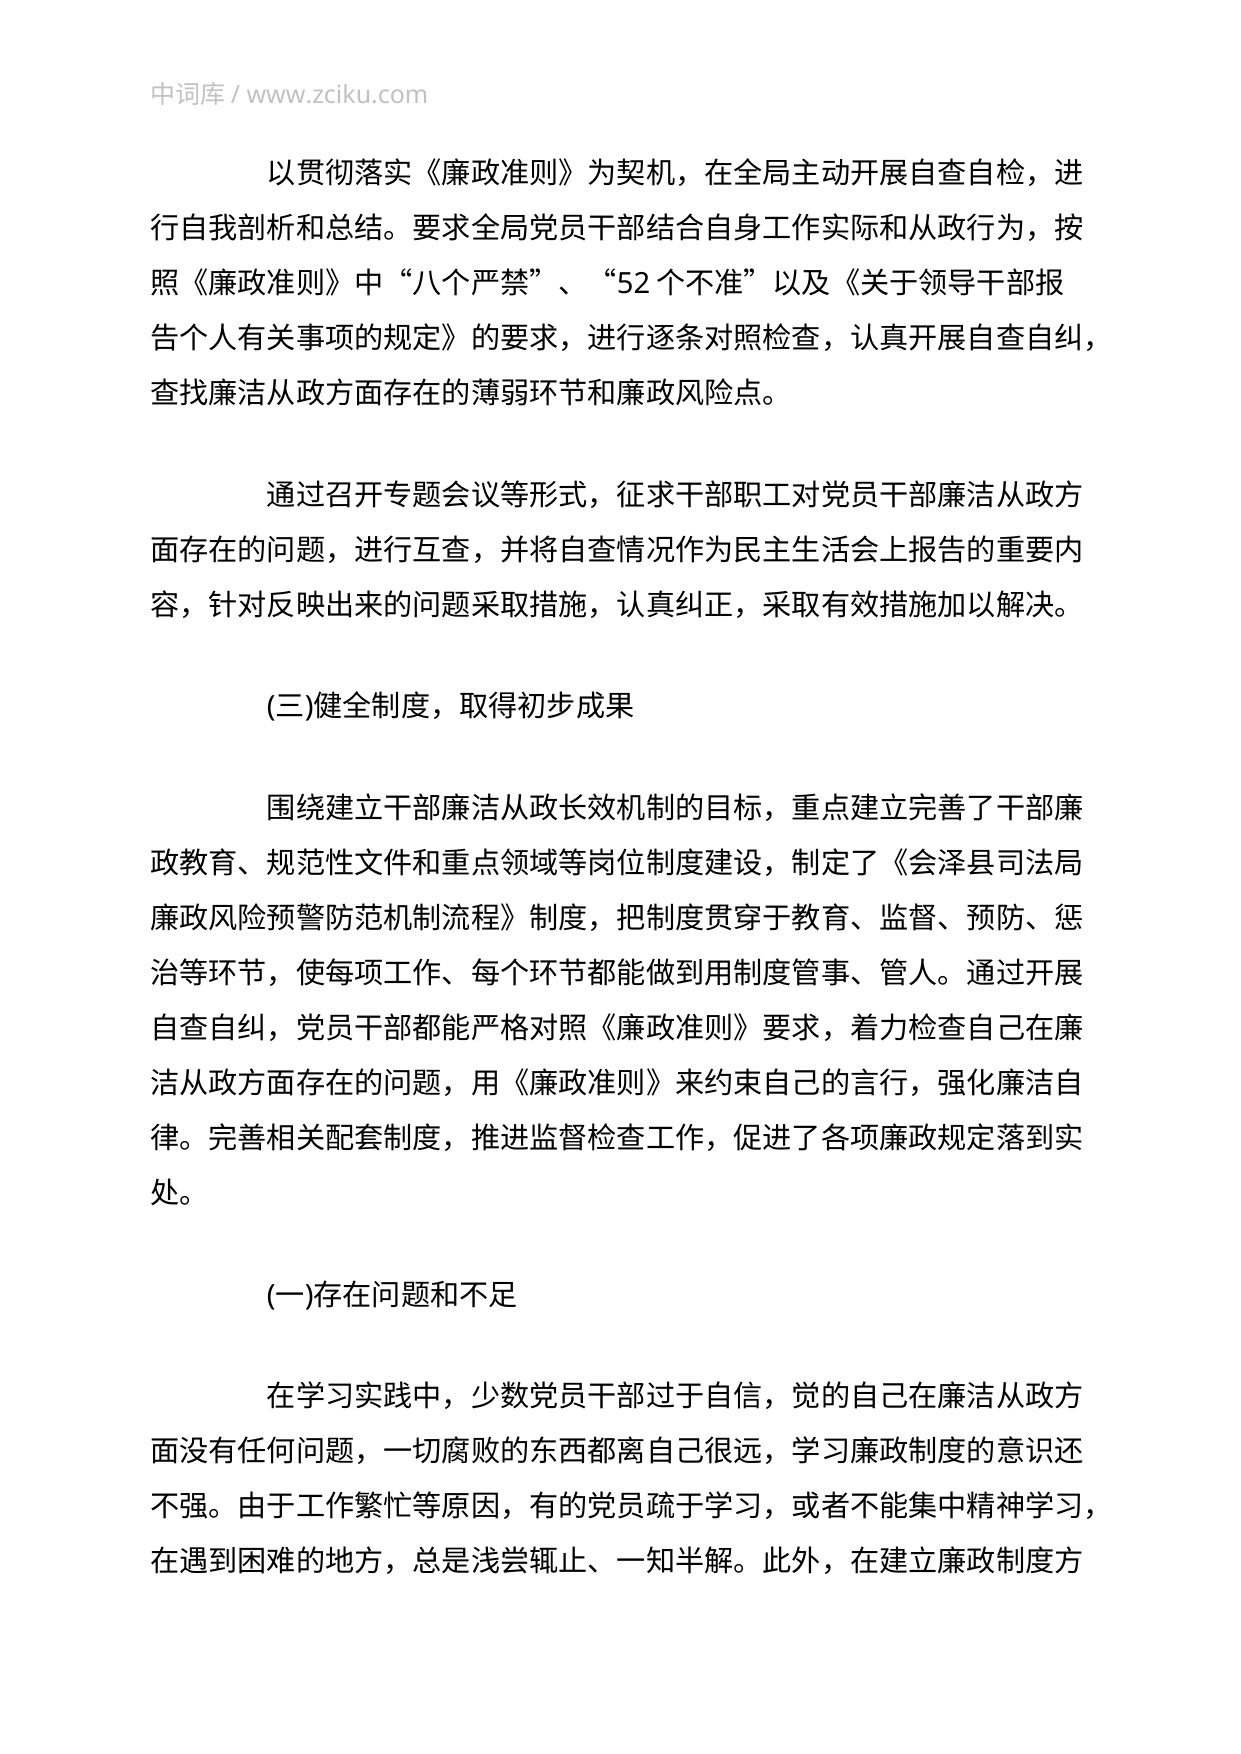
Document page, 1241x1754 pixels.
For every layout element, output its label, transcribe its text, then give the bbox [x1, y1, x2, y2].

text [150, 1373, 1090, 1580]
text (一)存在问题和不足 [150, 1271, 1090, 1313]
text 通过召开专题会议等形式，征求干部职工对党员干部廉洁从政方面存在的问题，进行互查，并将自查情况作为民主生活会上报告的重要内容，针对反映出来的问题采取措施，认真纠正，采取有效措施加以解决。 [150, 471, 1090, 623]
text 围绕建立干部廉洁从政长效机制的目标，重点建立完善了干部廉政教育、规范性文件和重点领域等岗位制度建设，制定了《会泽县司法局廉政风险预警防范机制流程》制度，把制度贯穿于教育、监督、预防、惩治等环节，使每项工作、每个环节都能做到用制度管事、管人。通过开展自查自纠，党员干部都能严格对照《廉政准则》要求，着力检查自己在廉洁从政方面存在的问题，用《廉政准则》来约束自己的言行，强化廉洁自律。完善相关配套制度，推进监督检查工作，促进了各项廉政规定落到实处。 [150, 785, 1090, 1212]
text 以贯彻落实《廉政准则》为契机，在全局主动开展自查自检，进行自我剖析和总结。要求全局党员干部结合自身工作实际和从政行为，按照《廉政准则》中“八个严禁”、“52个不准”以及《关于领导干部报告个人有关事项的规定》的要求，进行逐条对照检查，认真开展自查自纠，查找廉洁从政方面存在的薄弱环节和廉政风险点。 [150, 150, 1090, 412]
text (三)健全制度，取得初步成果 [150, 683, 1090, 725]
